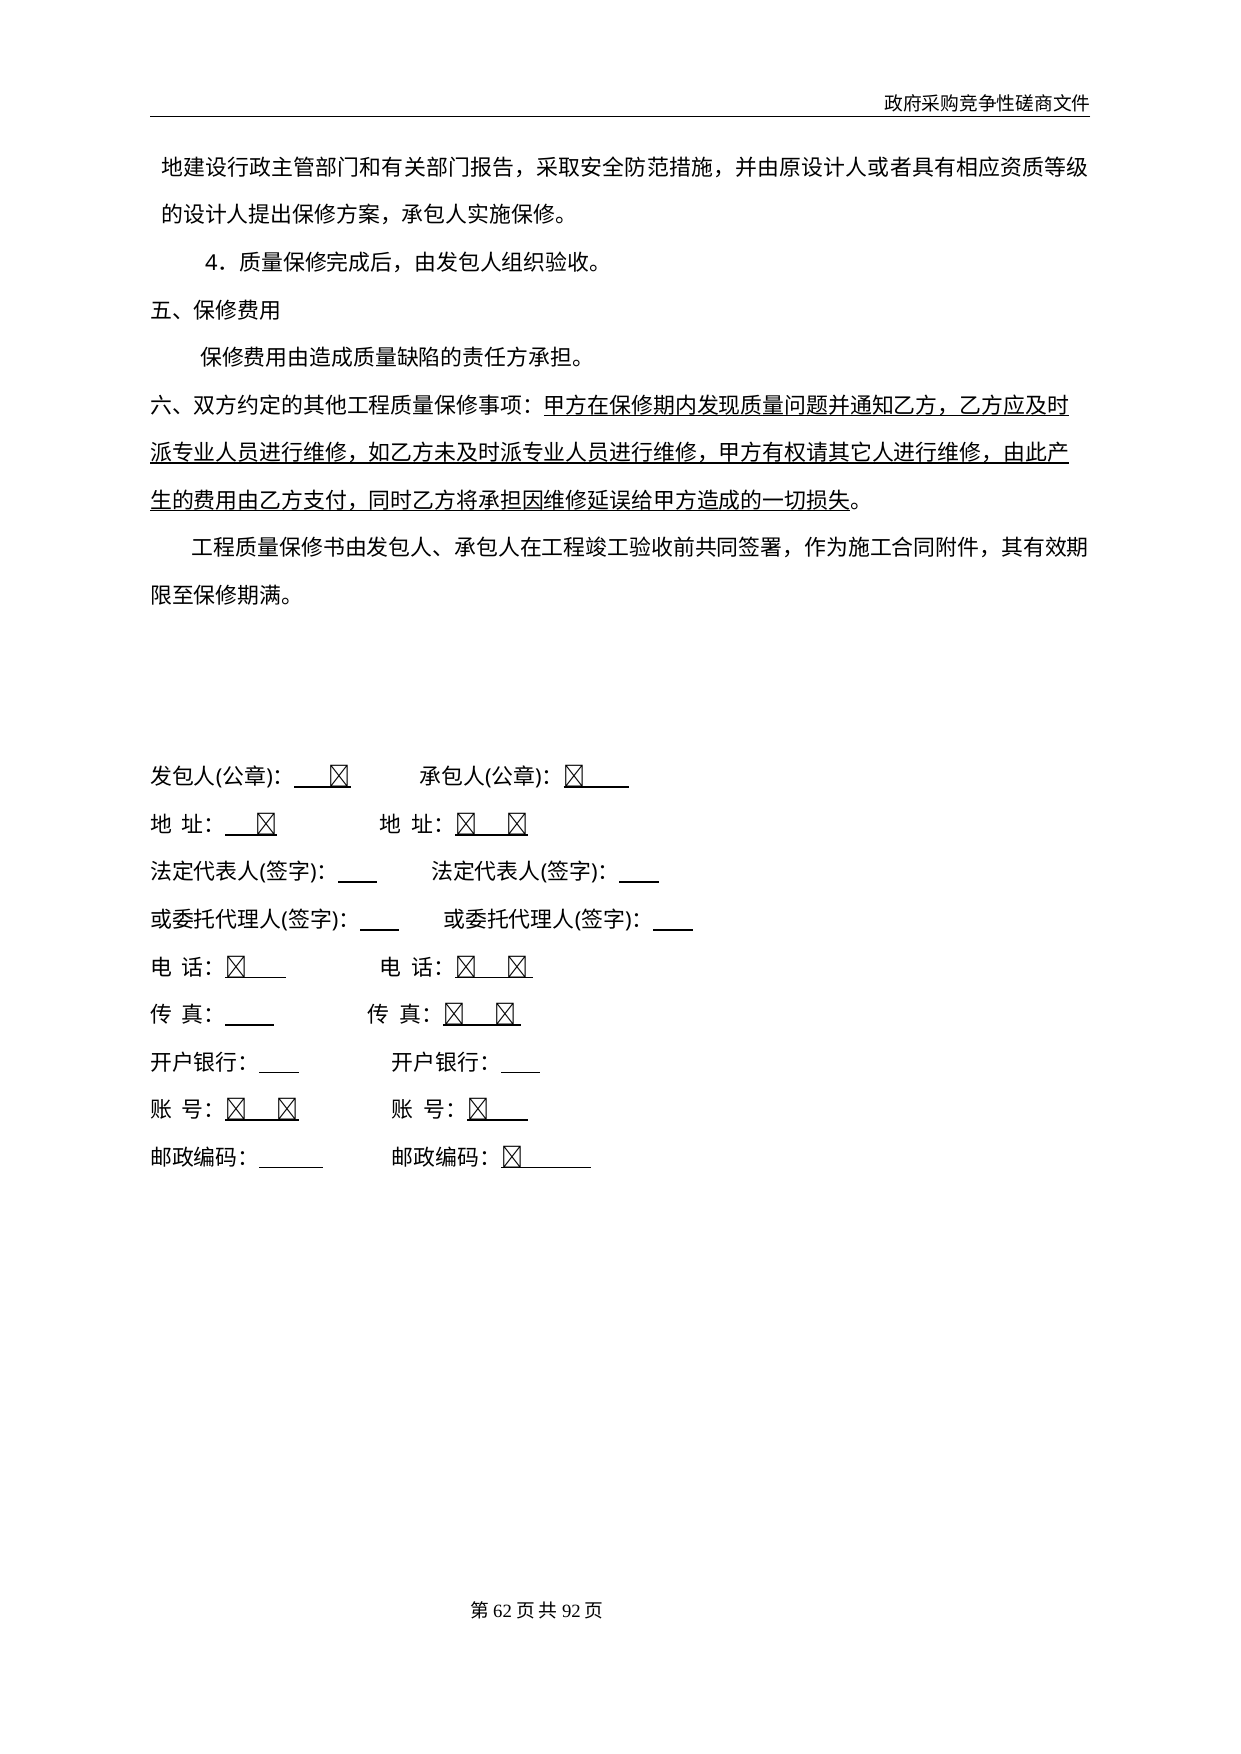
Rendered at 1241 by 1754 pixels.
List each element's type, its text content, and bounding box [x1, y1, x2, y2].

text 工程质量保修书由发包人、承包人在工程竣工验收前共同签署，作为施工合同附件，其有效期限至保修期满。 [150, 530, 1090, 609]
text 发包人(公章)：  承包人(公章)： [150, 759, 1090, 791]
text 4．质量保修完成后，由发包人组织验收。 [194, 245, 1090, 277]
text 五、保修费用 [150, 293, 1090, 324]
text 电 话： 电 话：  [150, 949, 1090, 981]
text 保修费用由造成质量缺陷的责任方承担。 [150, 340, 1090, 372]
text 账 号：  账 号： [150, 1092, 1090, 1124]
text 法定代表人(签字)： 法定代表人(签字)： [150, 854, 1090, 886]
text 六、双方约定的其他工程质量保修事项：甲方在保修期内发现质量问题并通知乙方，乙方应及时派专业人员进行维修，如乙方未及时派专业人员进行维修，甲方有权请其它人进行维修，由此产生的费用由乙方支付，同时乙方将承担因维修延误给甲方造成的一切损失。 [150, 388, 1090, 514]
text 或委托代理人(签字)： 或委托代理人(签字)： [150, 902, 1090, 934]
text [161, 150, 1090, 229]
text 邮政编码： 邮政编码： [150, 1139, 1090, 1171]
text 传 真： 传 真：  [150, 997, 1090, 1029]
text 开户银行： 开户银行： [150, 1044, 1090, 1076]
text 地 址：  地 址：  [150, 807, 1090, 838]
